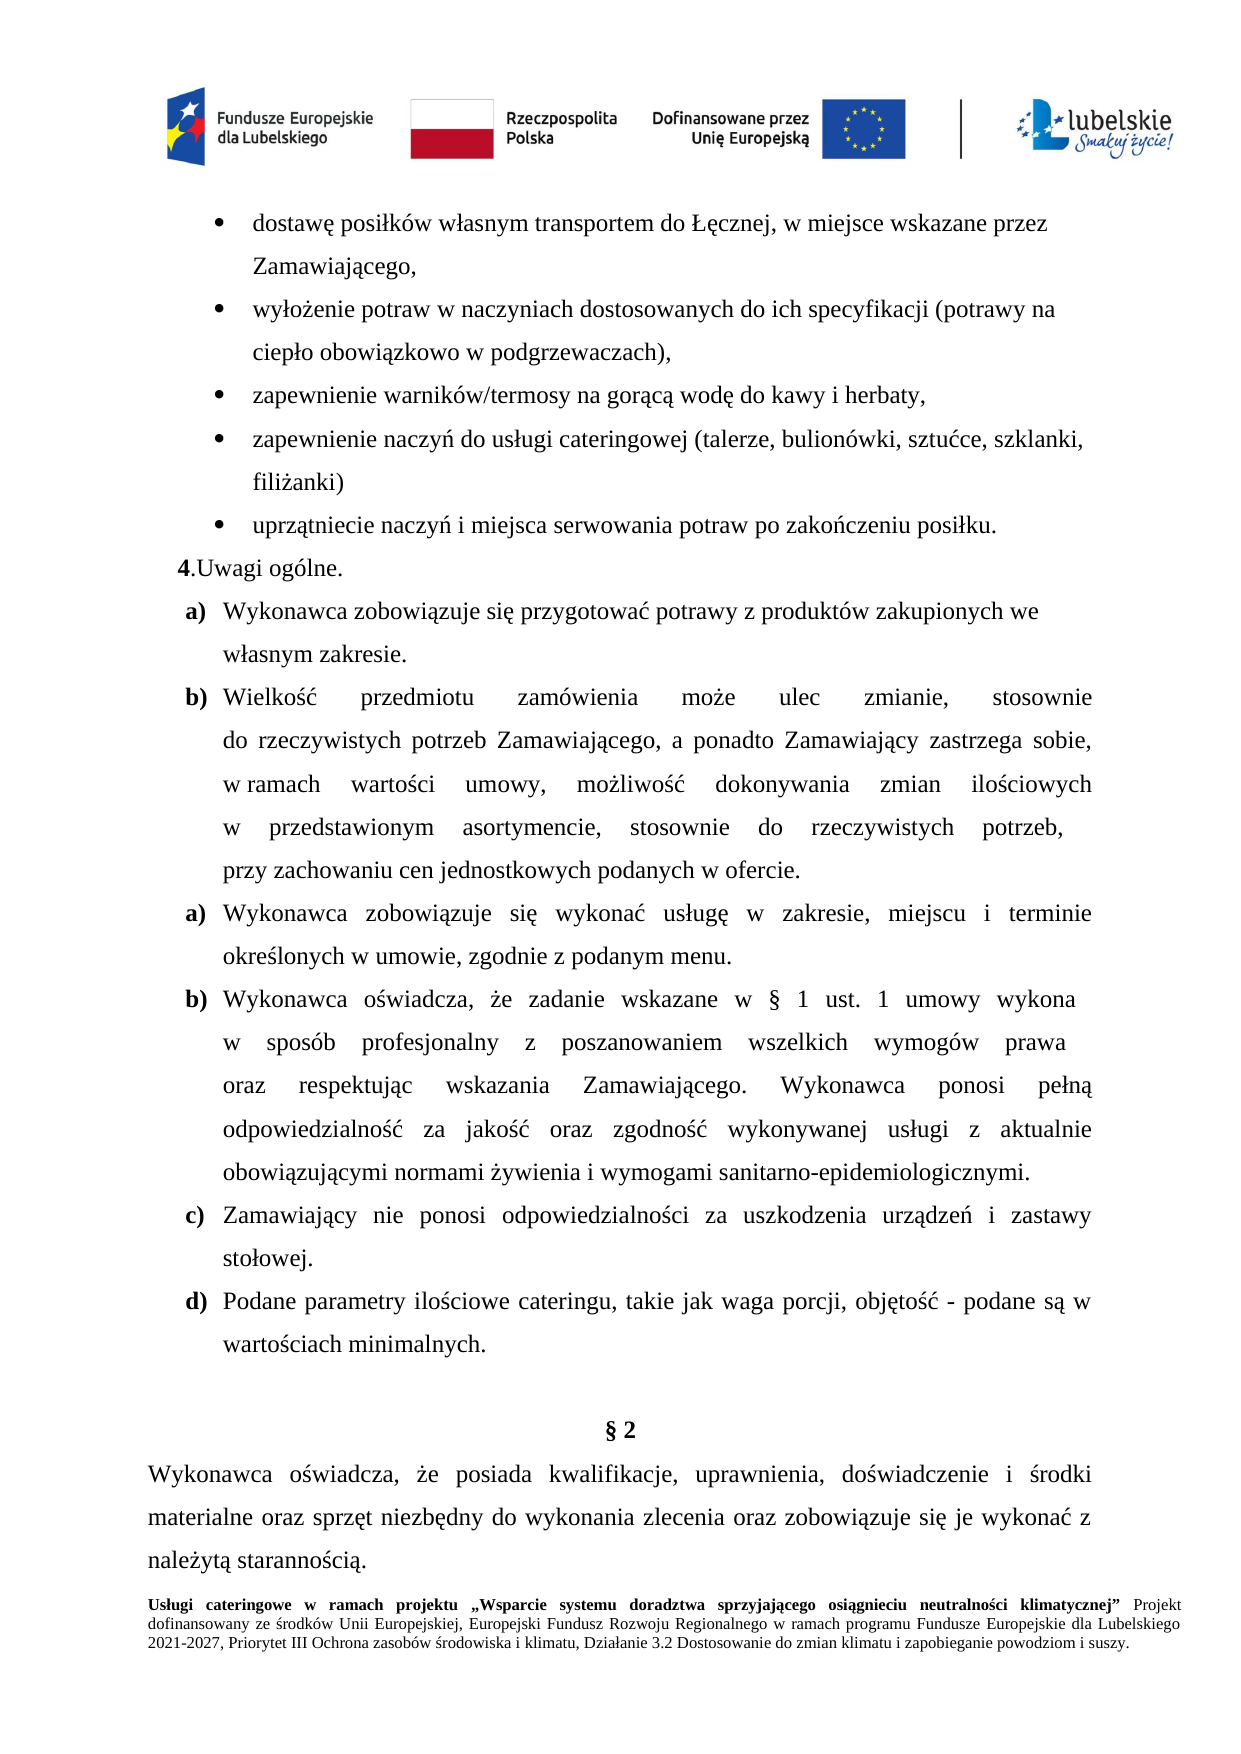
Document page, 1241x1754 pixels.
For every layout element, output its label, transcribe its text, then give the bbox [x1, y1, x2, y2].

list uprzątniecie naczyń i miejsca serwowania potraw po zakończeniu posiłku. [215, 510, 1093, 539]
list zapewnienie naczyń do usługi cateringowej (talerze, bulionówki, sztućce, szklanki, filiżanki) [215, 424, 1093, 496]
list Wykonawca zobowiązuje się przygotować potrawy z produktów zakupionych we własnym zakresie. [185, 596, 1093, 668]
list Wielkość przedmiotu zamówienia może ulec zmianie, stosownie do rzeczywistych potrzeb Zamawiającego, a ponadto Zamawiający zastrzega sobie, w ramach wartości umowy, możliwość dokonywania zmian ilościowych w przedstawionym asortymencie, stosownie do rzeczywistych potrzeb, przy zachowaniu cen jednostkowych podanych w ofercie. [185, 682, 1093, 884]
list Wykonawca zobowiązuje się wykonać usługę w zakresie, miejscu i terminie określonych w umowie, zgodnie z podanym menu. [185, 898, 1093, 970]
list zapewnienie warników/termosy na gorącą wodę do kawy i herbaty, [215, 381, 1093, 409]
picture [147, 73, 1193, 180]
list Zamawiający nie ponosi odpowiedzialności za uszkodzenia urządzeń i zastawy stołowej. [185, 1200, 1093, 1272]
text Wykonawca oświadcza, że posiada kwalifikacje, uprawnienia, doświadczenie i środki materialne oraz sprzęt niezbędny do wykonania zlecenia oraz zobowiązuje się je wykonać z należytą starannością. [148, 1459, 1093, 1574]
text 4.Uwagi ogólne. [177, 553, 1093, 582]
list wyłożenie potraw w naczyniach dostosowanych do ich specyfikacji (potrawy na ciepło obowiązkowo w podgrzewaczach), [215, 294, 1093, 366]
list Podane parametry ilościowe cateringu, takie jak waga porcji, objętość - podane są w wartościach minimalnych. [185, 1286, 1093, 1358]
text § 2 [148, 1416, 1093, 1444]
list dostawę posiłków własnym transportem do Łęcznej, w miejsce wskazane przez Zamawiającego, [215, 208, 1093, 280]
list Wykonawca oświadcza, że zadanie wskazane w § 1 ust. 1 umowy wykona w sposób profesjonalny z poszanowaniem wszelkich wymogów prawa oraz respektując wskazania Zamawiającego. Wykonawca ponosi pełną odpowiedzialność za jakość oraz zgodność wykonywanej usługi z aktualnie obowiązującymi normami żywienia i wymogami sanitarno-epidemiologicznymi. [185, 984, 1093, 1186]
